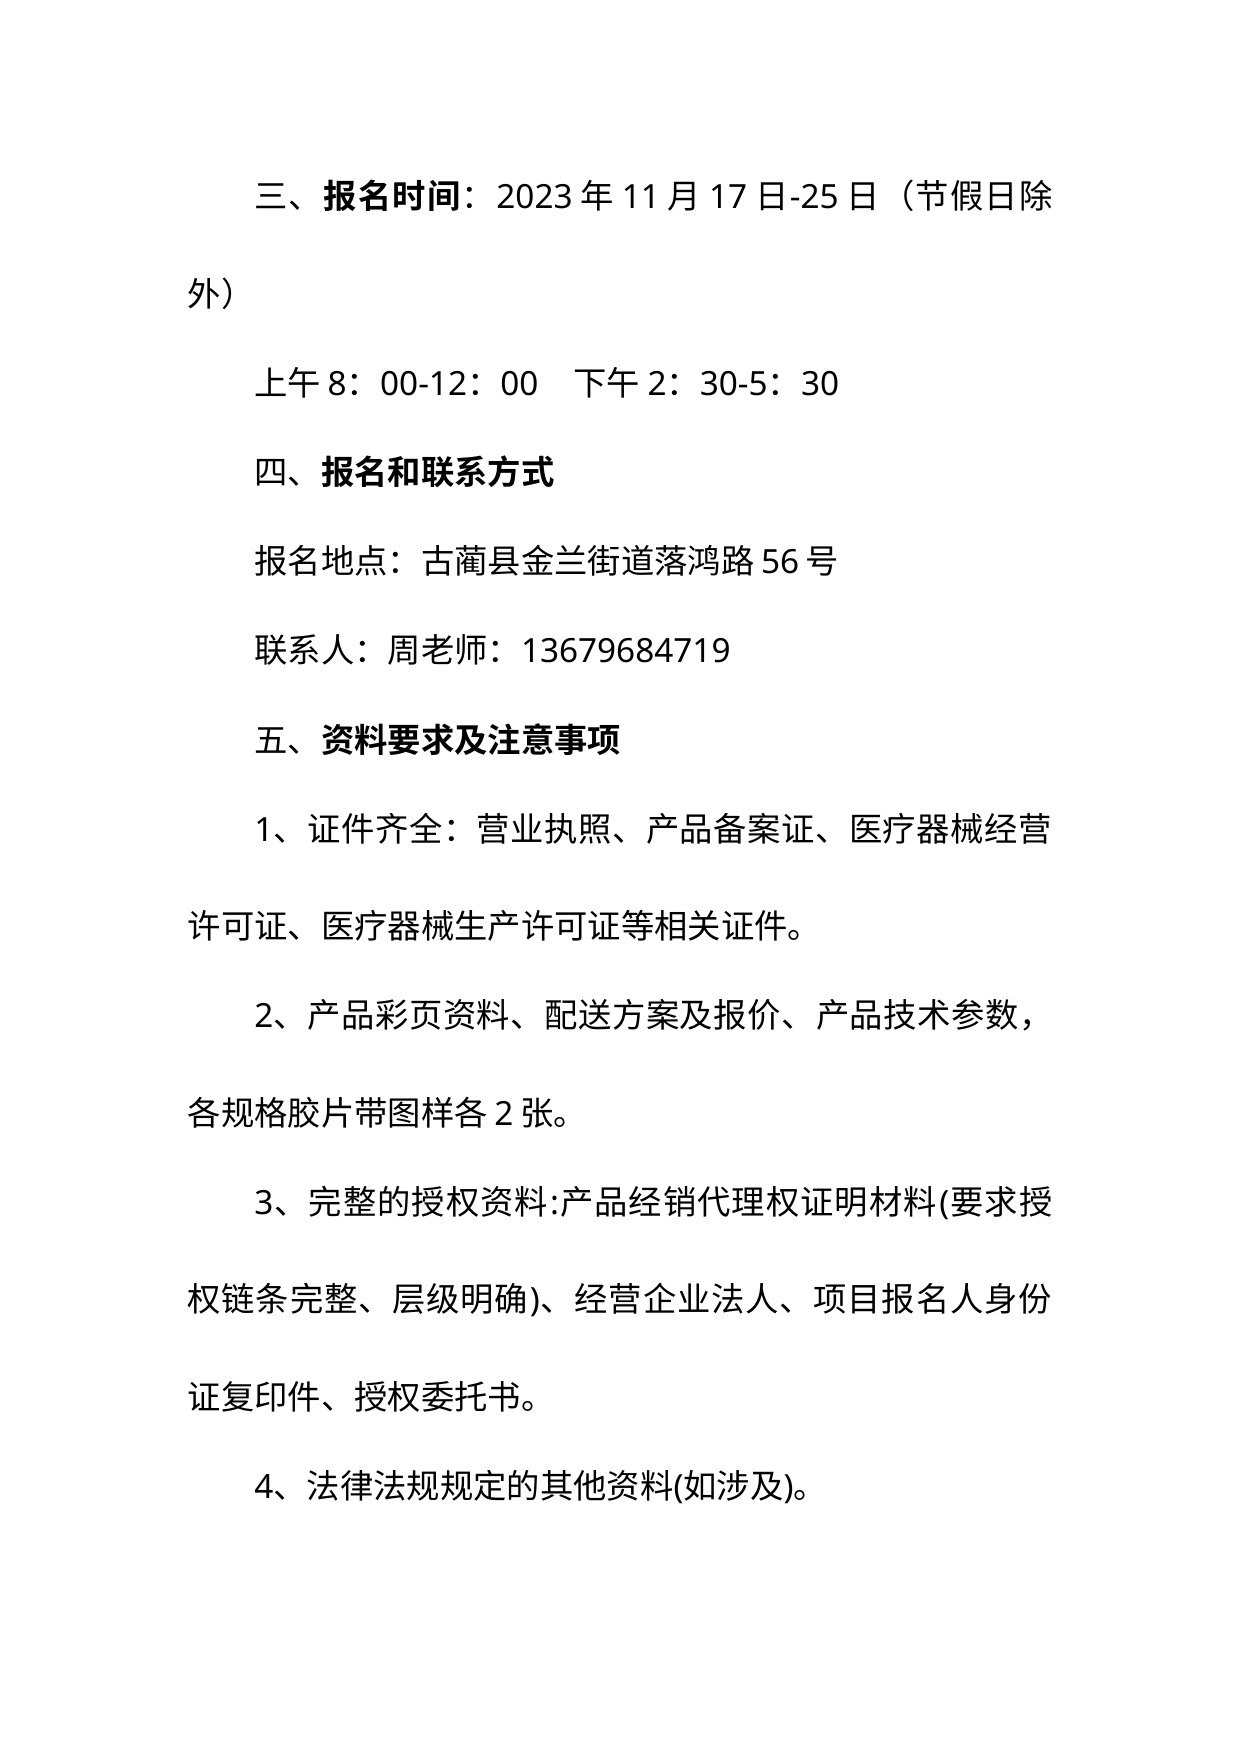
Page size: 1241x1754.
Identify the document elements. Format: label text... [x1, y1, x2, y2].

text 报名地点：古蔺县金兰街道落鸿路56号 [187, 527, 1053, 592]
text 四、报名和联系方式 [187, 438, 1053, 503]
text 联系人：周老师：13679684719 [187, 616, 1053, 681]
text 上午8：00-12：00 下午 2：30-5：30 [187, 348, 1053, 413]
text 1、证件齐全：营业执照、产品备案证、医疗器械经营许可证、医疗器械生产许可证等相关证件。 [187, 794, 1053, 957]
text 三、报名时间：2023年11月17日-25日（节假日除外） [187, 162, 1053, 324]
text 2、产品彩页资料、配送方案及报价、产品技术参数，各规格胶片带图样各2张。 [187, 981, 1053, 1143]
text 五、资料要求及注意事项 [187, 705, 1053, 770]
text 3、完整的授权资料:产品经销代理权证明材料(要求授权链条完整、层级明确)、经营企业法人、项目报名人身份证复印件、授权委托书。 [187, 1167, 1053, 1427]
text 4、法律法规规定的其他资料(如涉及)。 [187, 1451, 1053, 1516]
